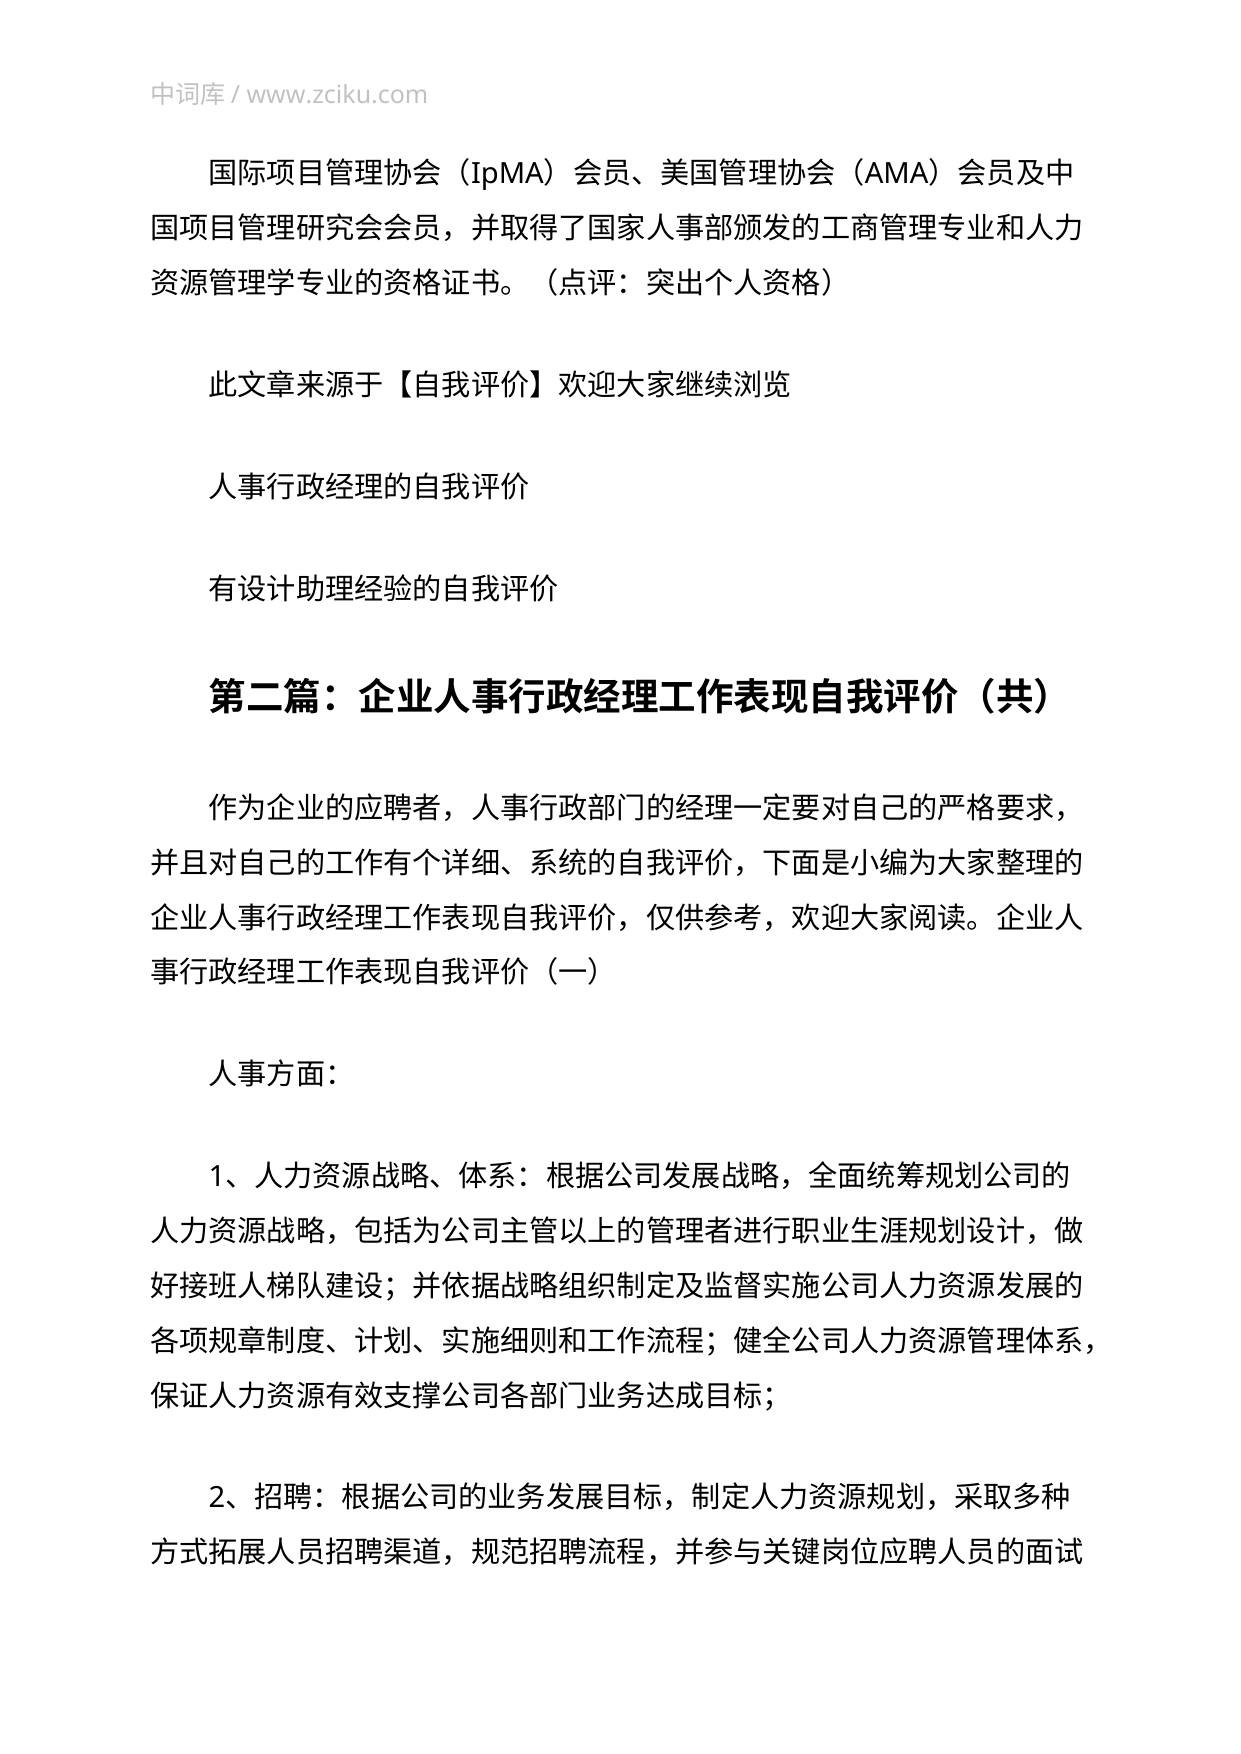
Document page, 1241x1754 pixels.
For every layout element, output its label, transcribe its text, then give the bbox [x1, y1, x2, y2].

text 人事方面： [150, 1051, 1090, 1093]
text 作为企业的应聘者，人事行政部门的经理一定要对自己的严格要求，并且对自己的工作有个详细、系统的自我评价，下面是小编为大家整理的企业人事行政经理工作表现自我评价，仅供参考，欢迎大家阅读。企业人事行政经理工作表现自我评价（一） [150, 784, 1090, 991]
text 第二篇：企业人事行政经理工作表现自我评价（共） [150, 667, 1090, 721]
text 此文章来源于【自我评价】欢迎大家继续浏览 [150, 362, 1090, 404]
text 有设计助理经验的自我评价 [150, 565, 1090, 607]
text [150, 1474, 1090, 1571]
text 1、人力资源战略、体系：根据公司发展战略，全面统筹规划公司的人力资源战略，包括为公司主管以上的管理者进行职业生涯规划设计，做好接班人梯队建设；并依据战略组织制定及监督实施公司人力资源发展的各项规章制度、计划、实施细则和工作流程；健全公司人力资源管理体系，保证人力资源有效支撑公司各部门业务达成目标； [150, 1153, 1090, 1414]
text 人事行政经理的自我评价 [150, 463, 1090, 506]
text 国际项目管理协会（IpMA）会员、美国管理协会（AMA）会员及中国项目管理研究会会员，并取得了国家人事部颁发的工商管理专业和人力资源管理学专业的资格证书。（点评：突出个人资格） [150, 150, 1090, 302]
